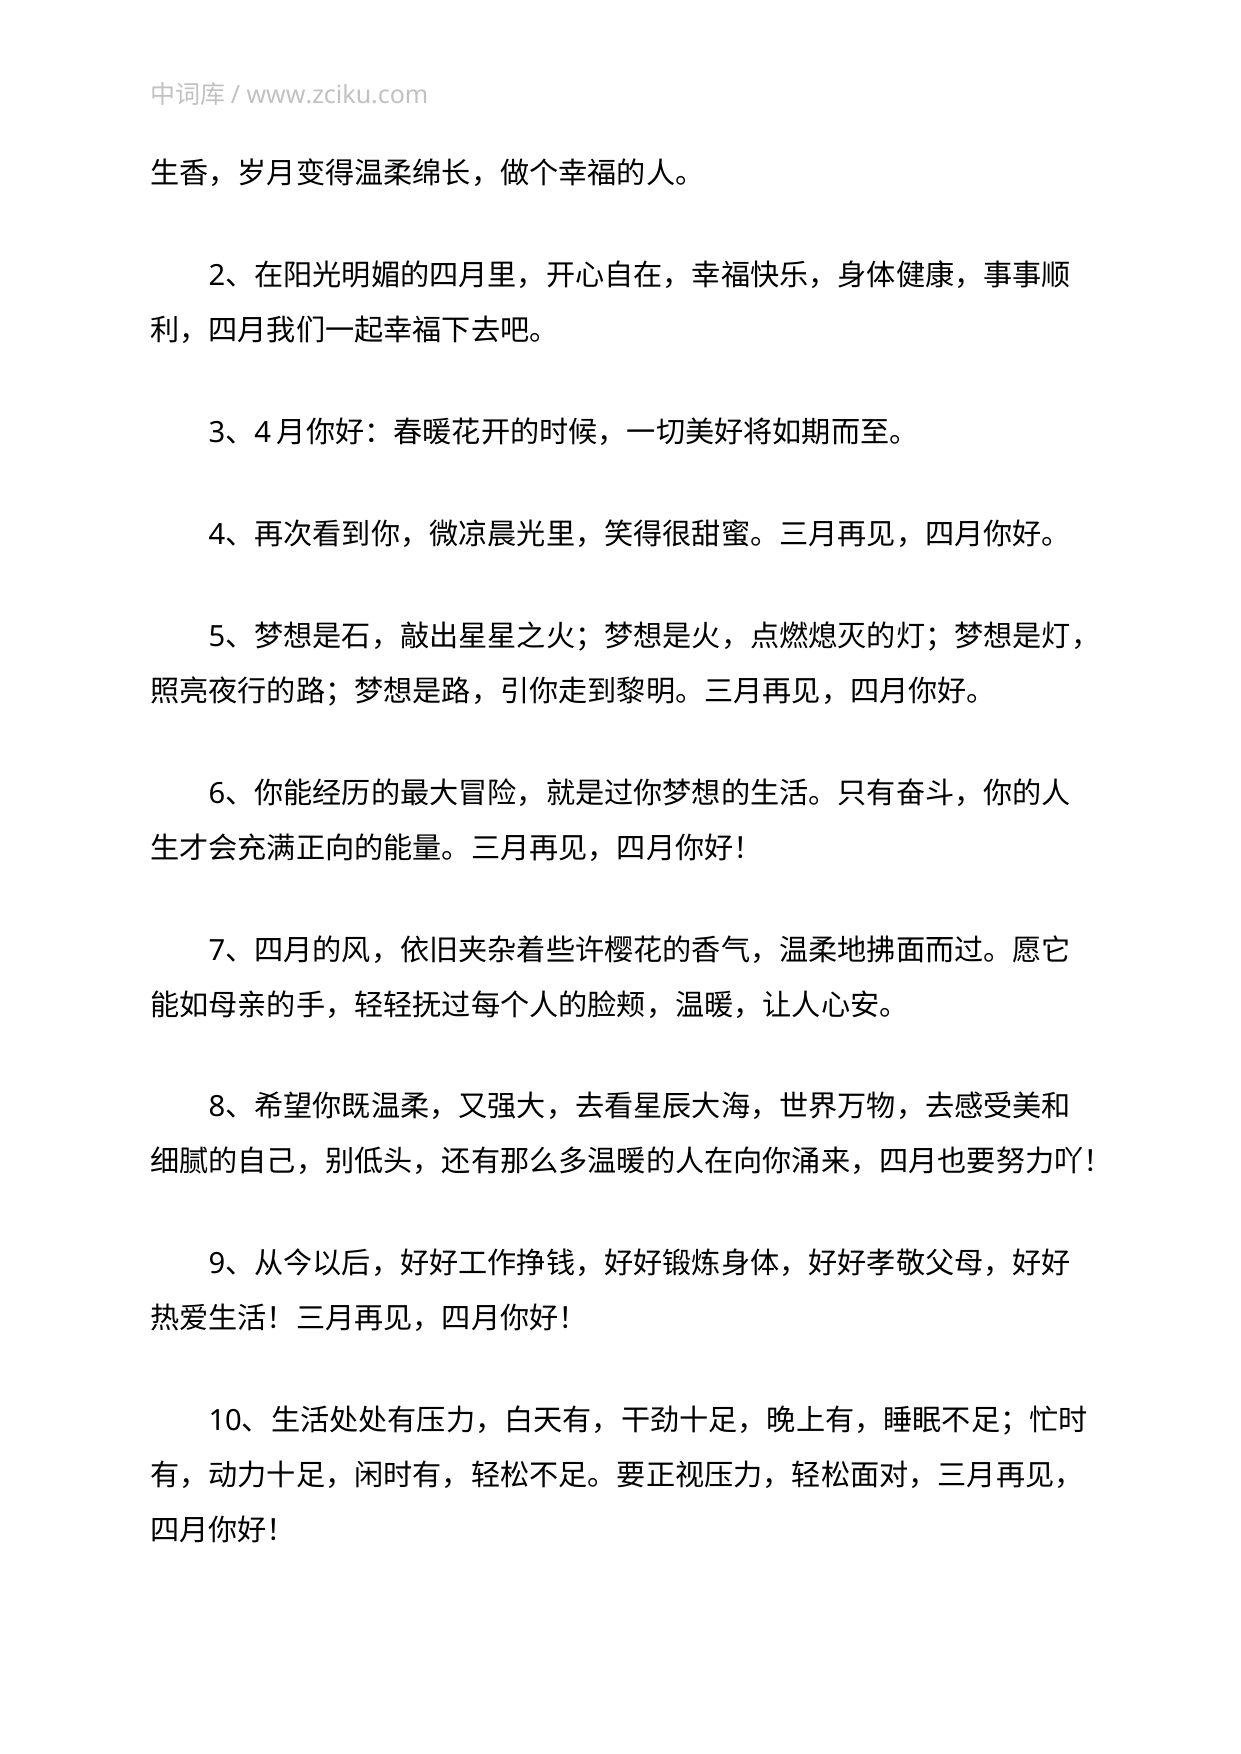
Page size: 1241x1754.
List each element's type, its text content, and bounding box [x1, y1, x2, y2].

text 2、在阳光明媚的四月里，开心自在，幸福快乐，身体健康，事事顺利，四月我们一起幸福下去吧。 [150, 252, 1090, 349]
text 5、梦想是石，敲出星星之火；梦想是火，点燃熄灭的灯；梦想是灯，照亮夜行的路；梦想是路，引你走到黎明。三月再见，四月你好。 [150, 612, 1090, 710]
text 10、生活处处有压力，白天有，干劲十足，晚上有，睡眠不足；忙时有，动力十足，闲时有，轻松不足。要正视压力，轻松面对，三月再见，四月你好！ [150, 1396, 1090, 1548]
text 8、希望你既温柔，又强大，去看星辰大海，世界万物，去感受美和细腻的自己，别低头，还有那么多温暖的人在向你涌来，四月也要努力吖！ [150, 1083, 1090, 1180]
text 4、再次看到你，微凉晨光里，笑得很甜蜜。三月再见，四月你好。 [150, 511, 1090, 553]
text 9、从今以后，好好工作挣钱，好好锻炼身体，好好孝敬父母，好好热爱生活！三月再见，四月你好！ [150, 1239, 1090, 1337]
text 3、4月你好：春暖花开的时候，一切美好将如期而至。 [150, 408, 1090, 451]
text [150, 150, 1090, 192]
text 7、四月的风，依旧夹杂着些许樱花的香气，温柔地拂面而过。愿它能如母亲的手，轻轻抚过每个人的脸颊，温暖，让人心安。 [150, 926, 1090, 1023]
text 6、你能经历的最大冒险，就是过你梦想的生活。只有奋斗，你的人生才会充满正向的能量。三月再见，四月你好！ [150, 769, 1090, 867]
